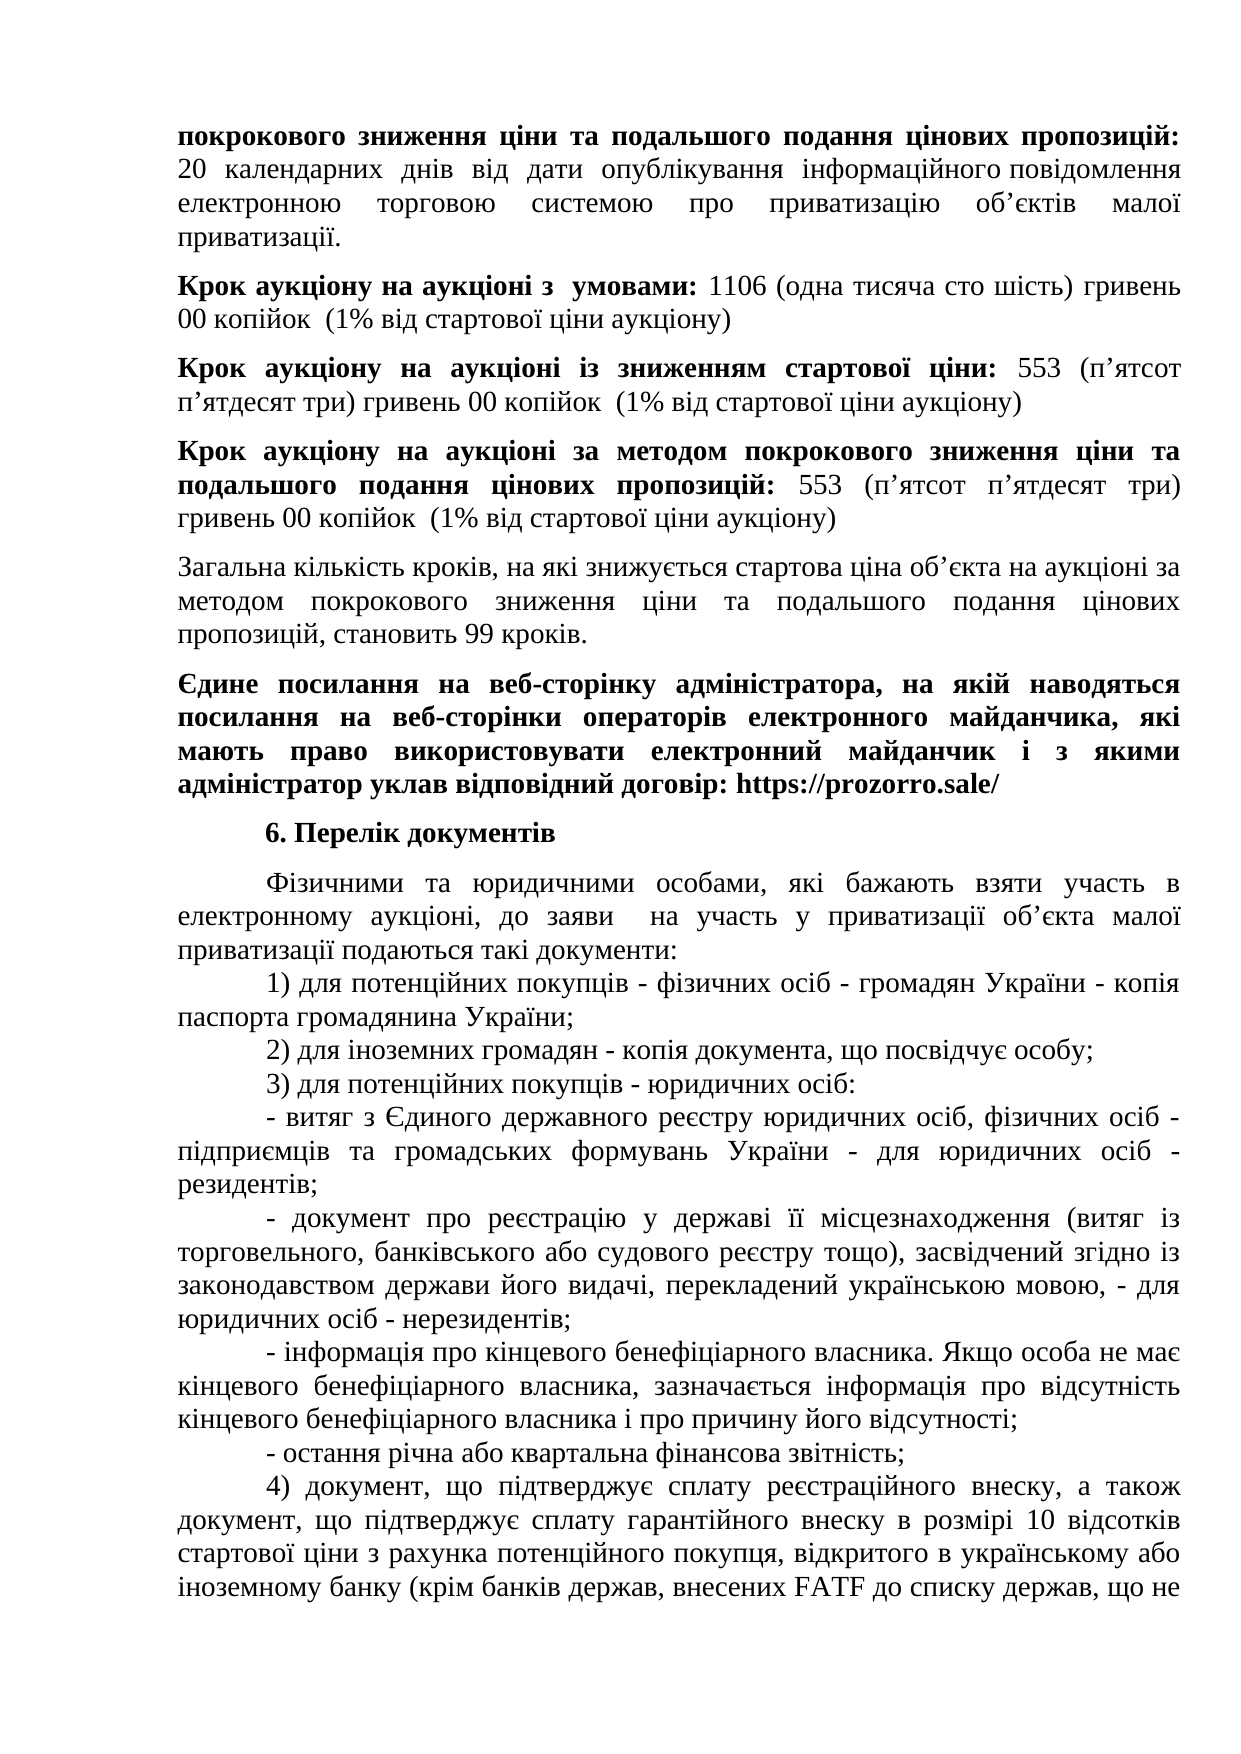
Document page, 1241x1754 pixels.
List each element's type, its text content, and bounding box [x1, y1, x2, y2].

text - остання річна або квартальна фінансова звітність; [177, 1435, 1181, 1468]
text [177, 118, 1181, 252]
text - документ про реєстрацію у державі її місцезнаходження (витяг із торговельного, банківського або судового реєстру тощо), засвідчений згідно із законодавством держави його видачі, перекладений українською мовою, - для юридичних осіб - нерезидентів; [177, 1200, 1181, 1334]
text Крок аукціону на аукціоні за методом покрокового зниження ціни та подальшого подання цінових пропозицій: 553 (п’ятсот п’ятдесят три) гривень 00 копійок (1% від стартової ціни аукціону) [177, 433, 1181, 534]
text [177, 1468, 1181, 1603]
text - інформація про кінцевого бенефіціарного власника. Якщо особа не має кінцевого бенефіціарного власника, зазначається інформація про відсутність кінцевого бенефіціарного власника і про причину його відсутності; [177, 1334, 1181, 1435]
text - витяг з Єдиного державного реєстру юридичних осіб, фізичних осіб - підприємців та громадських формувань України - для юридичних осіб - резидентів; [177, 1099, 1181, 1200]
text Єдине посилання на веб-сторінку адміністратора, на якій наводяться посилання на веб-сторінки операторів електронного майданчика, які мають право використовувати електронний майданчик і з якими адміністратор уклав відповідний договір: https://prozorro.sale/ [177, 666, 1181, 800]
text Фізичними та юридичними особами, які бажають взяти участь в електронному аукціоні, до заяви на участь у приватизації об’єкта малої приватизації подаються такі документи: [177, 865, 1181, 965]
text 6. Перелік документів [177, 816, 1181, 849]
text Крок аукціону на аукціоні із зниженням стартової ціни: 553 (п’ятсот п’ятдесят три) гривень 00 копійок (1% від стартової ціни аукціону) [177, 351, 1181, 418]
text Загальна кількість кроків, на які знижується стартова ціна об’єкта на аукціоні за методом покрокового зниження ціни та подальшого подання цінових пропозицій, становить 99 кроків. [177, 549, 1181, 650]
text 3) для потенційних покупців - юридичних осіб: [177, 1066, 1181, 1099]
text 1) для потенційних покупців - фізичних осіб - громадян України - копія паспорта громадянина України; [177, 965, 1181, 1032]
text 2) для іноземних громадян - копія документа, що посвідчує особу; [177, 1032, 1181, 1066]
text Крок аукціону на аукціоні з умовами: 1106 (одна тисяча сто шість) гривень 00 копійок (1% від стартової ціни аукціону) [177, 268, 1181, 335]
